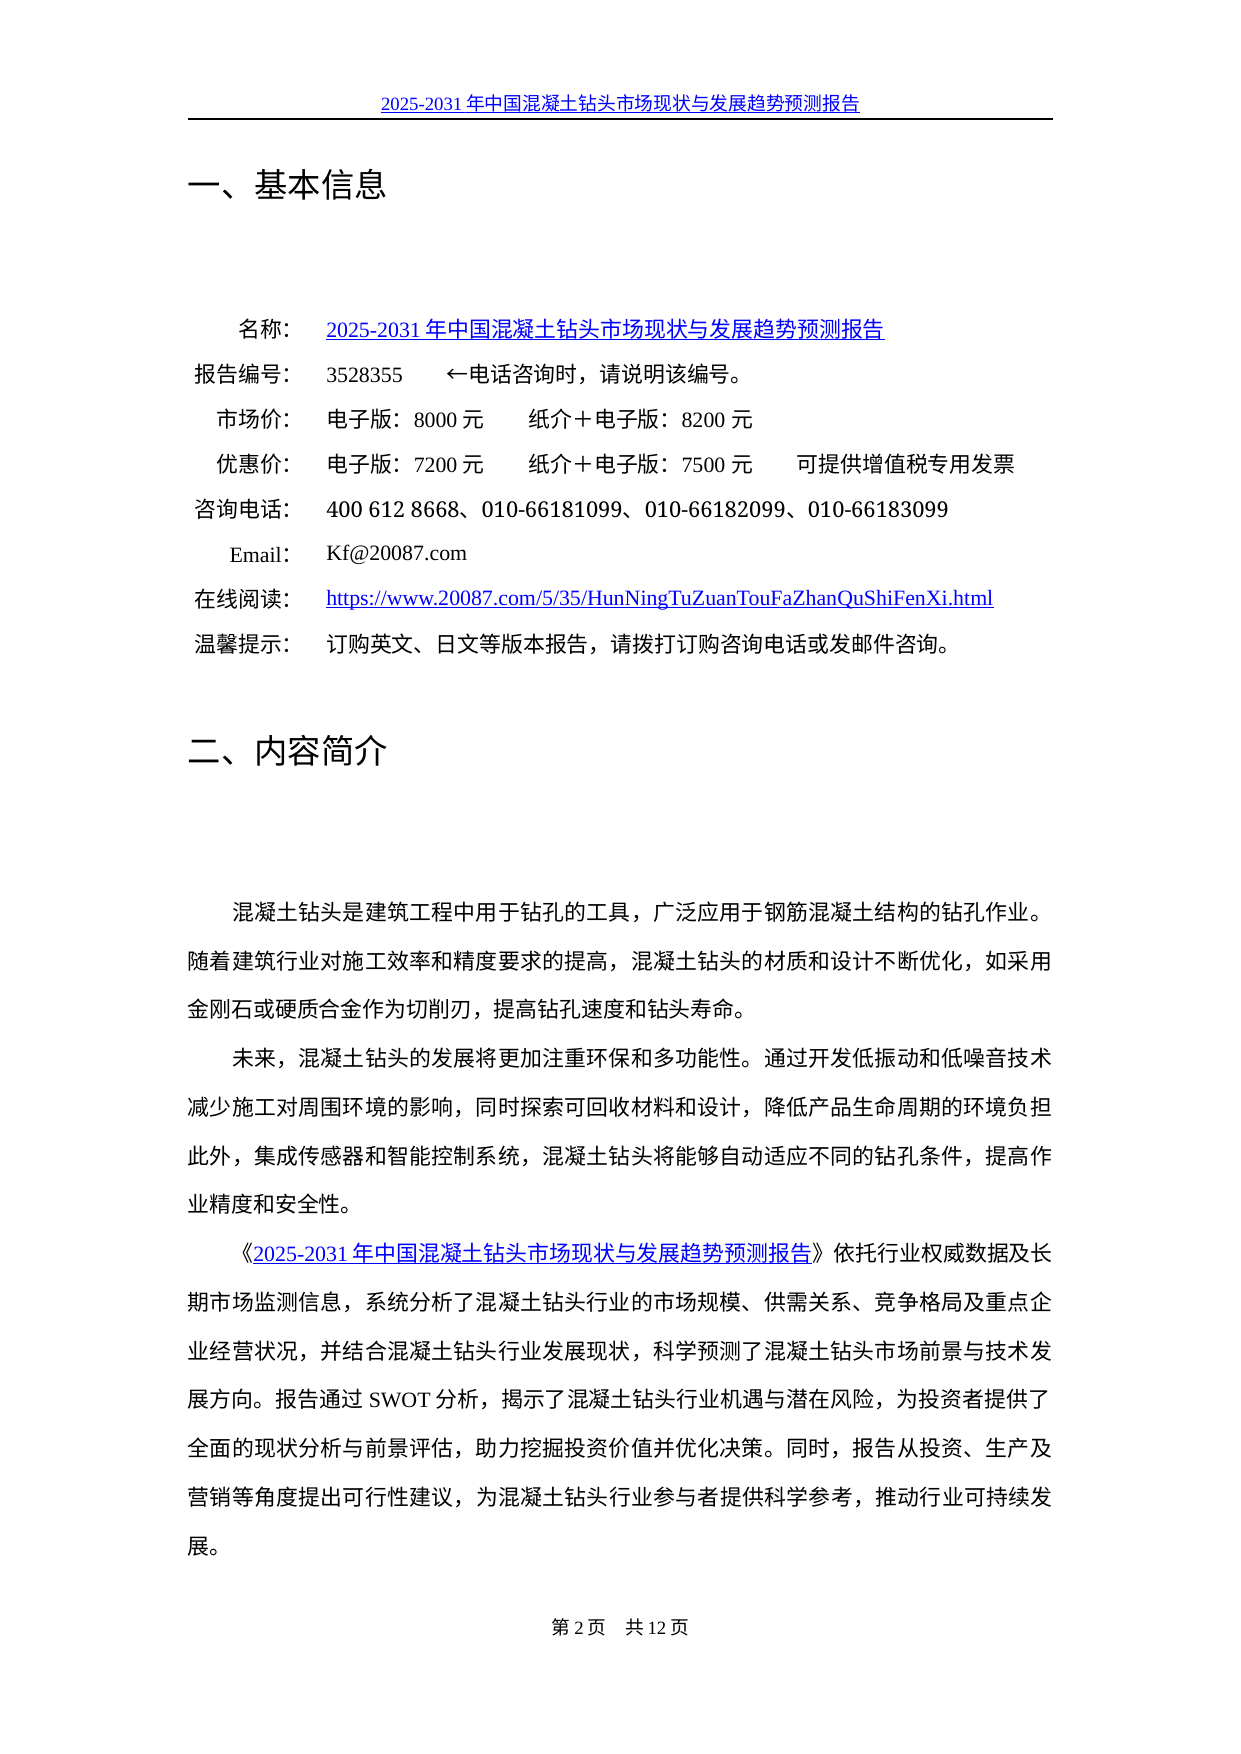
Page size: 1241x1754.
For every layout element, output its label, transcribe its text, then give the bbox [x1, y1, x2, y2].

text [187, 894, 1053, 1561]
title 二、内容简介 [187, 717, 1053, 782]
table_cell 市场价： [167, 402, 315, 447]
table_cell Email： [167, 537, 315, 582]
table_cell Kf@20087.com [315, 537, 1073, 582]
table_cell 订购英文、日文等版本报告，请拨打订购咨询电话或发邮件咨询。 [315, 627, 1073, 672]
table_cell 3528355 ←电话咨询时，请说明该编号。 [315, 357, 1073, 402]
table_header 2025-2031年中国混凝土钻头市场现状与发展趋势预测报告 [315, 312, 1073, 357]
table_cell 400 612 8668、010-66181099、010-66182099、010-66183099 [315, 492, 1073, 537]
table_cell 在线阅读： [167, 582, 315, 627]
table_cell 咨询电话： [167, 492, 315, 537]
table_cell 电子版：7200 元 纸介＋电子版：7500 元 可提供增值税专用发票 [315, 447, 1073, 492]
table_header 名称： [167, 312, 315, 357]
title 一、基本信息 [187, 150, 1053, 215]
table_cell 报告编号： [167, 357, 315, 402]
table_cell [315, 582, 1073, 627]
table_cell 优惠价： [167, 447, 315, 492]
table_cell 温馨提示： [167, 627, 315, 672]
table_cell 电子版：8000 元 纸介＋电子版：8200 元 [315, 402, 1073, 447]
